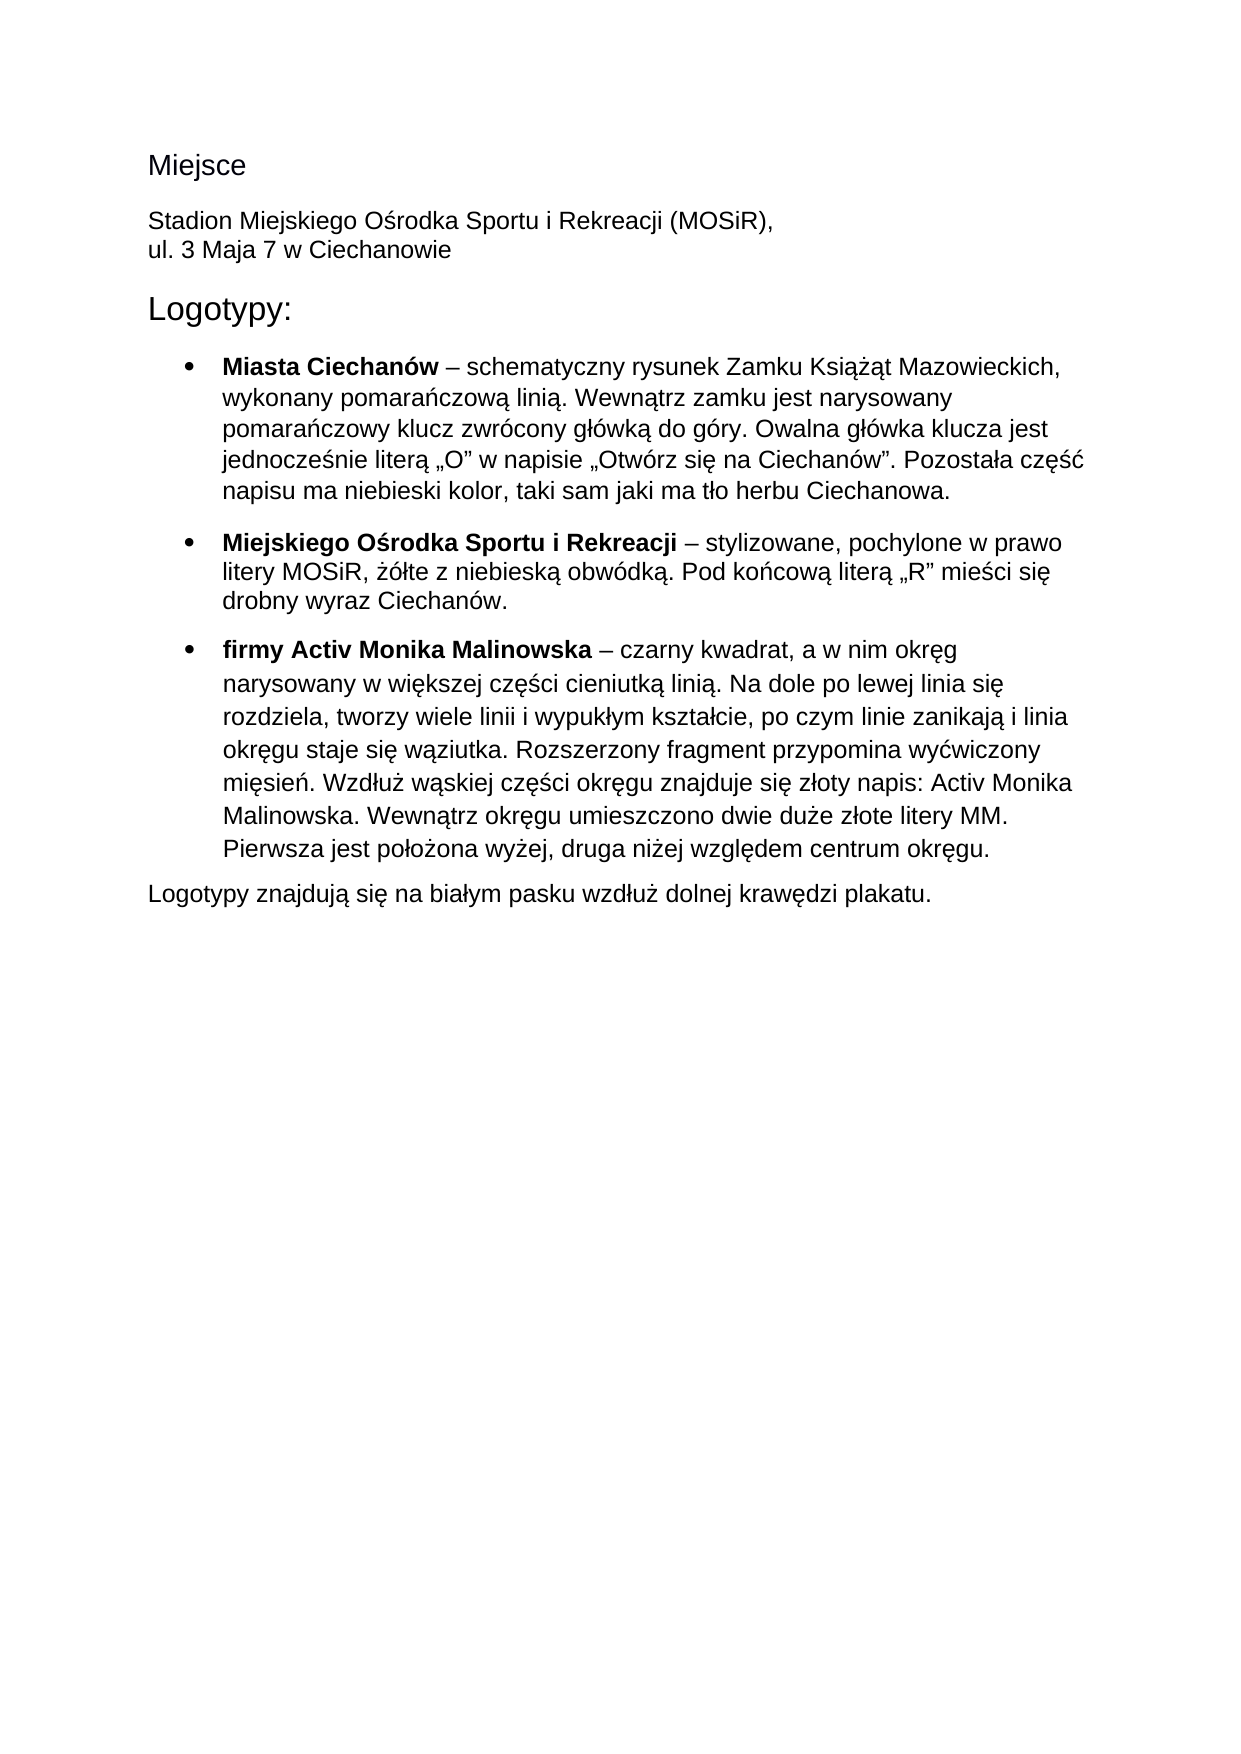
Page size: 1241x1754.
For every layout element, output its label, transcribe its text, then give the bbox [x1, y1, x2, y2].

list Miasta Ciechanów – schematyczny rysunek Zamku Książąt Mazowieckich, wykonany pomarańczową linią. Wewnątrz zamku jest narysowany pomarańczowy klucz zwrócony główką do góry. Owalna główka klucza jest jednocześnie literą „O” w napisie „Otwórz się na Ciechanów”. Pozostała część napisu ma niebieski kolor, taki sam jaki ma tło herbu Ciechanowa. [185, 352, 1093, 505]
list firmy Activ Monika Malinowska – czarny kwadrat, a w nim okręg narysowany w większej części cieniutką linią. Na dole po lewej linia się rozdziela, tworzy wiele linii i wypukłym kształcie, po czym linie zanikają i linia okręgu staje się wąziutka. Rozszerzony fragment przypomina wyćwiczony mięsień. Wzdłuż wąskiej części okręgu znajduje się złoty napis: Activ Monika Malinowska. Wewnątrz okręgu umieszczono dwie duże złote litery MM. Pierwsza jest położona wyżej, druga niżej względem centrum okręgu. [185, 635, 1093, 862]
subtitle Logotypy: [148, 289, 1093, 327]
text Logotypy znajdują się na białym pasku wzdłuż dolnej krawędzi plakatu. [148, 879, 1093, 908]
list Miejskiego Ośrodka Sportu i Rekreacji – stylizowane, pochylone w prawo litery MOSiR, żółte z niebieską obwódką. Pod końcową literą „R” mieści się drobny wyraz Ciechanów. [185, 528, 1093, 614]
text Stadion Miejskiego Ośrodka Sportu i Rekreacji (MOSiR), ul. 3 Maja 7 w Ciechanowie [148, 206, 1093, 264]
subtitle Miejsce [148, 148, 1093, 181]
